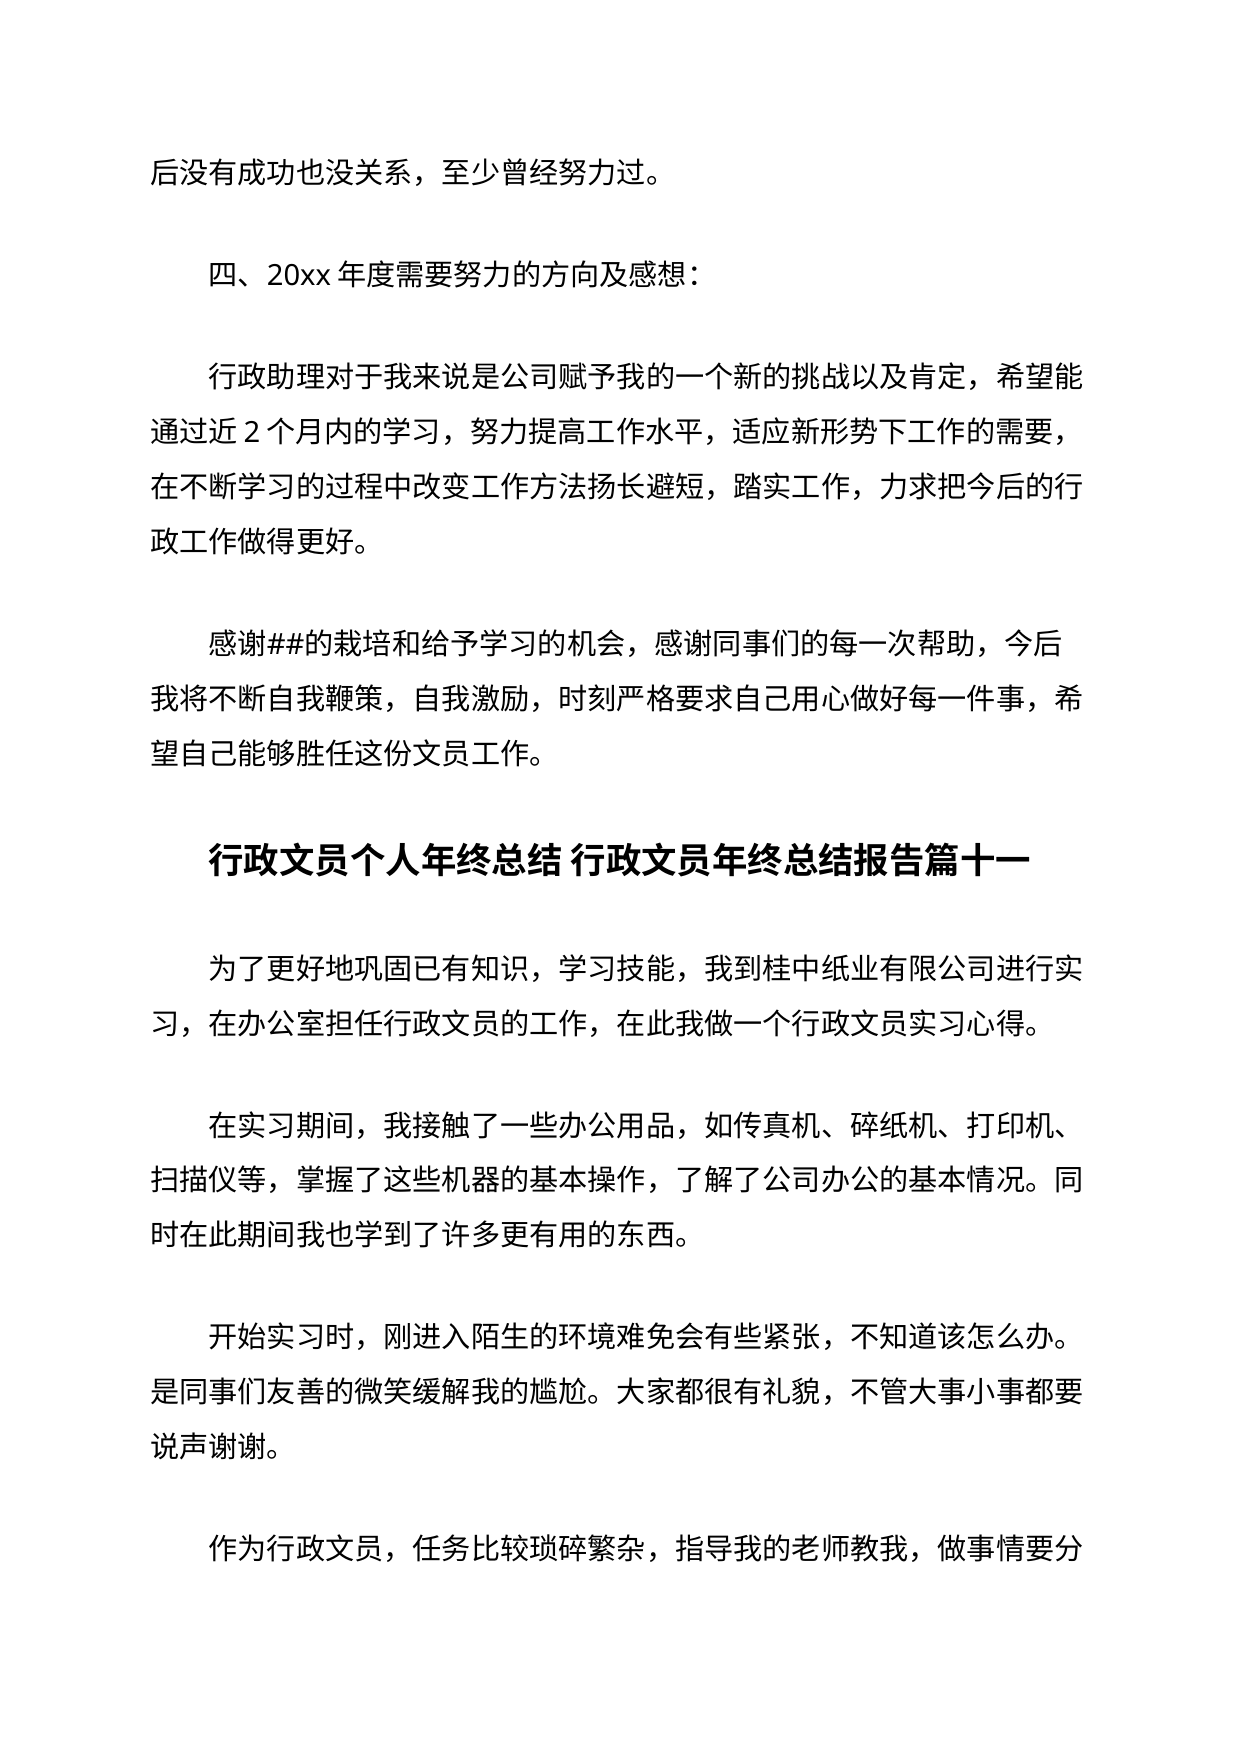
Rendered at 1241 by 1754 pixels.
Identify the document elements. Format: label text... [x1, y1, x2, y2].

text 四、20xx年度需要努力的方向及感想： [150, 252, 1090, 294]
text 感谢##的栽培和给予学习的机会，感谢同事们的每一次帮助，今后我将不断自我鞭策，自我激励，时刻严格要求自己用心做好每一件事，希望自己能够胜任这份文员工作。 [150, 620, 1090, 772]
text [150, 1525, 1090, 1567]
text 行政助理对于我来说是公司赋予我的一个新的挑战以及肯定，希望能通过近2个月内的学习，努力提高工作水平，适应新形势下工作的需要，在不断学习的过程中改变工作方法扬长避短，踏实工作，力求把今后的行政工作做得更好。 [150, 354, 1090, 561]
text 行政文员个人年终总结 行政文员年终总结报告篇十一 [150, 832, 1090, 883]
text 在实习期间，我接触了一些办公用品，如传真机、碎纸机、打印机、扫描仪等，掌握了这些机器的基本操作，了解了公司办公的基本情况。同时在此期间我也学到了许多更有用的东西。 [150, 1102, 1090, 1254]
text 开始实习时，刚进入陌生的环境难免会有些紧张，不知道该怎么办。是同事们友善的微笑缓解我的尴尬。大家都很有礼貌，不管大事小事都要说声谢谢。 [150, 1314, 1090, 1466]
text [150, 150, 1090, 192]
text 为了更好地巩固已有知识，学习技能，我到桂中纸业有限公司进行实习，在办公室担任行政文员的工作，在此我做一个行政文员实习心得。 [150, 945, 1090, 1043]
